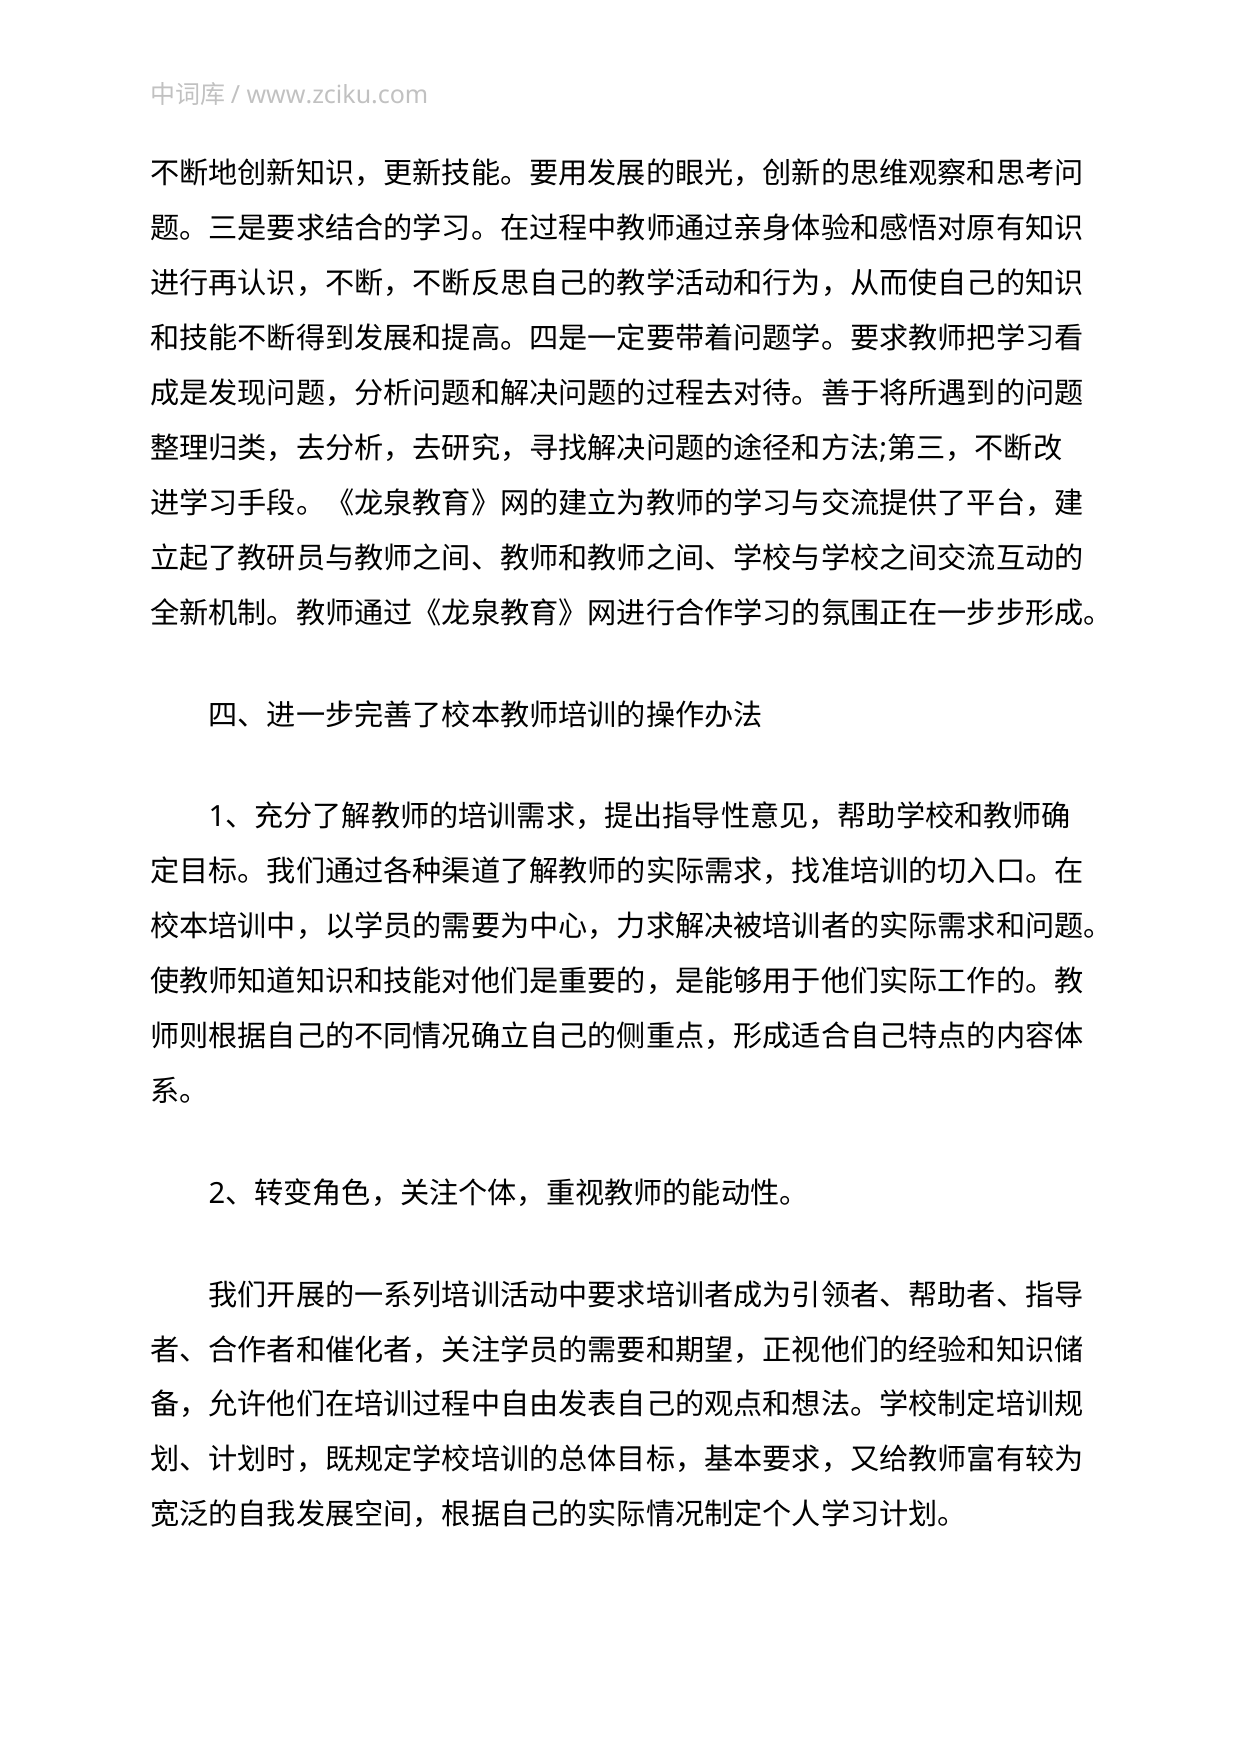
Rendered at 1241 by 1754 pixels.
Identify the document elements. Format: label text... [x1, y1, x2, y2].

text 1、充分了解教师的培训需求，提出指导性意见，帮助学校和教师确定目标。我们通过各种渠道了解教师的实际需求，找准培训的切入口。在校本培训中，以学员的需要为中心，力求解决被培训者的实际需求和问题。使教师知道知识和技能对他们是重要的，是能够用于他们实际工作的。教师则根据自己的不同情况确立自己的侧重点，形成适合自己特点的内容体系。 [150, 793, 1090, 1110]
text 我们开展的一系列培训活动中要求培训者成为引领者、帮助者、指导者、合作者和催化者，关注学员的需要和期望，正视他们的经验和知识储备，允许他们在培训过程中自由发表自己的观点和想法。学校制定培训规划、计划时，既规定学校培训的总体目标，基本要求，又给教师富有较为宽泛的自我发展空间，根据自己的实际情况制定个人学习计划。 [150, 1271, 1090, 1533]
text 四、进一步完善了校本教师培训的操作办法 [150, 691, 1090, 733]
text 2、转变角色，关注个体，重视教师的能动性。 [150, 1169, 1090, 1212]
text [150, 150, 1090, 632]
